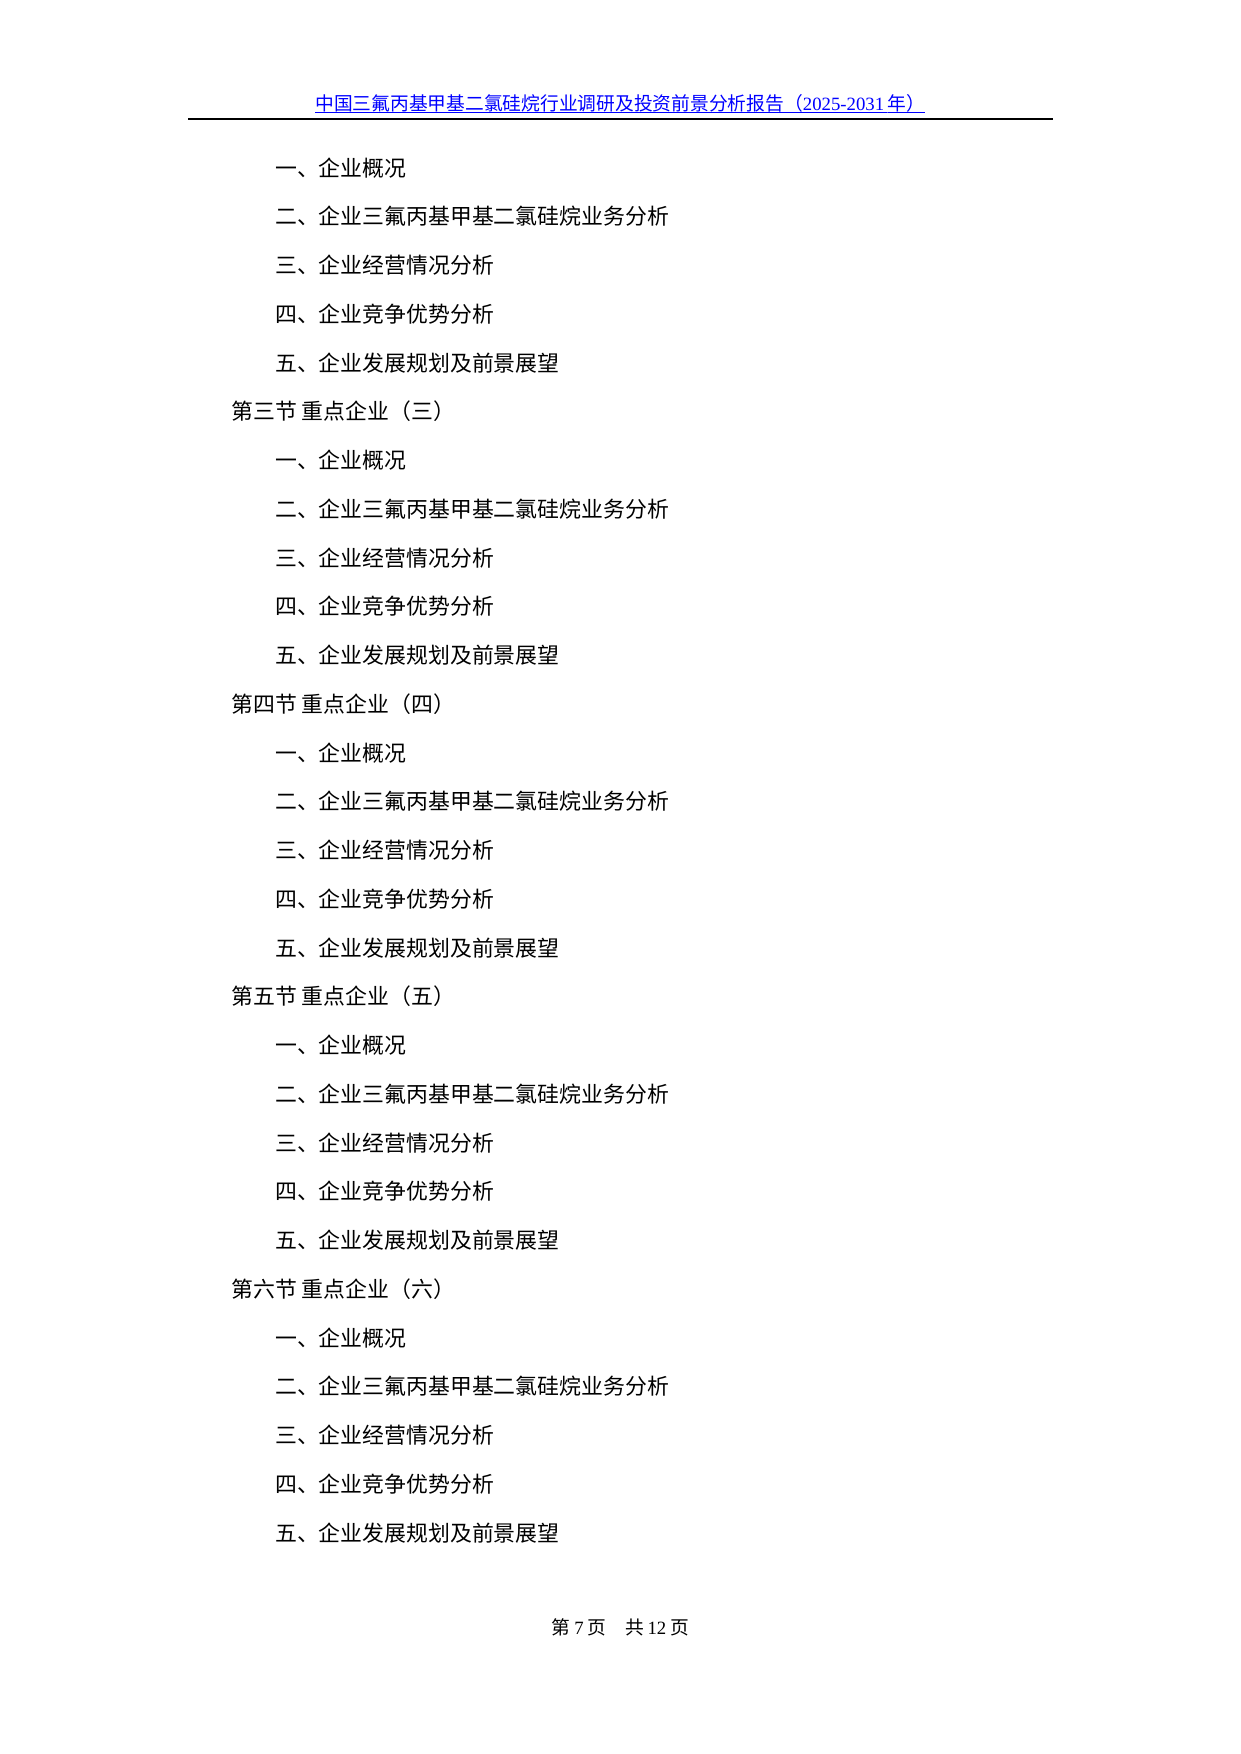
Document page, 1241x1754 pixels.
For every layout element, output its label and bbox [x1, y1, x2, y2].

text [187, 150, 1053, 1548]
